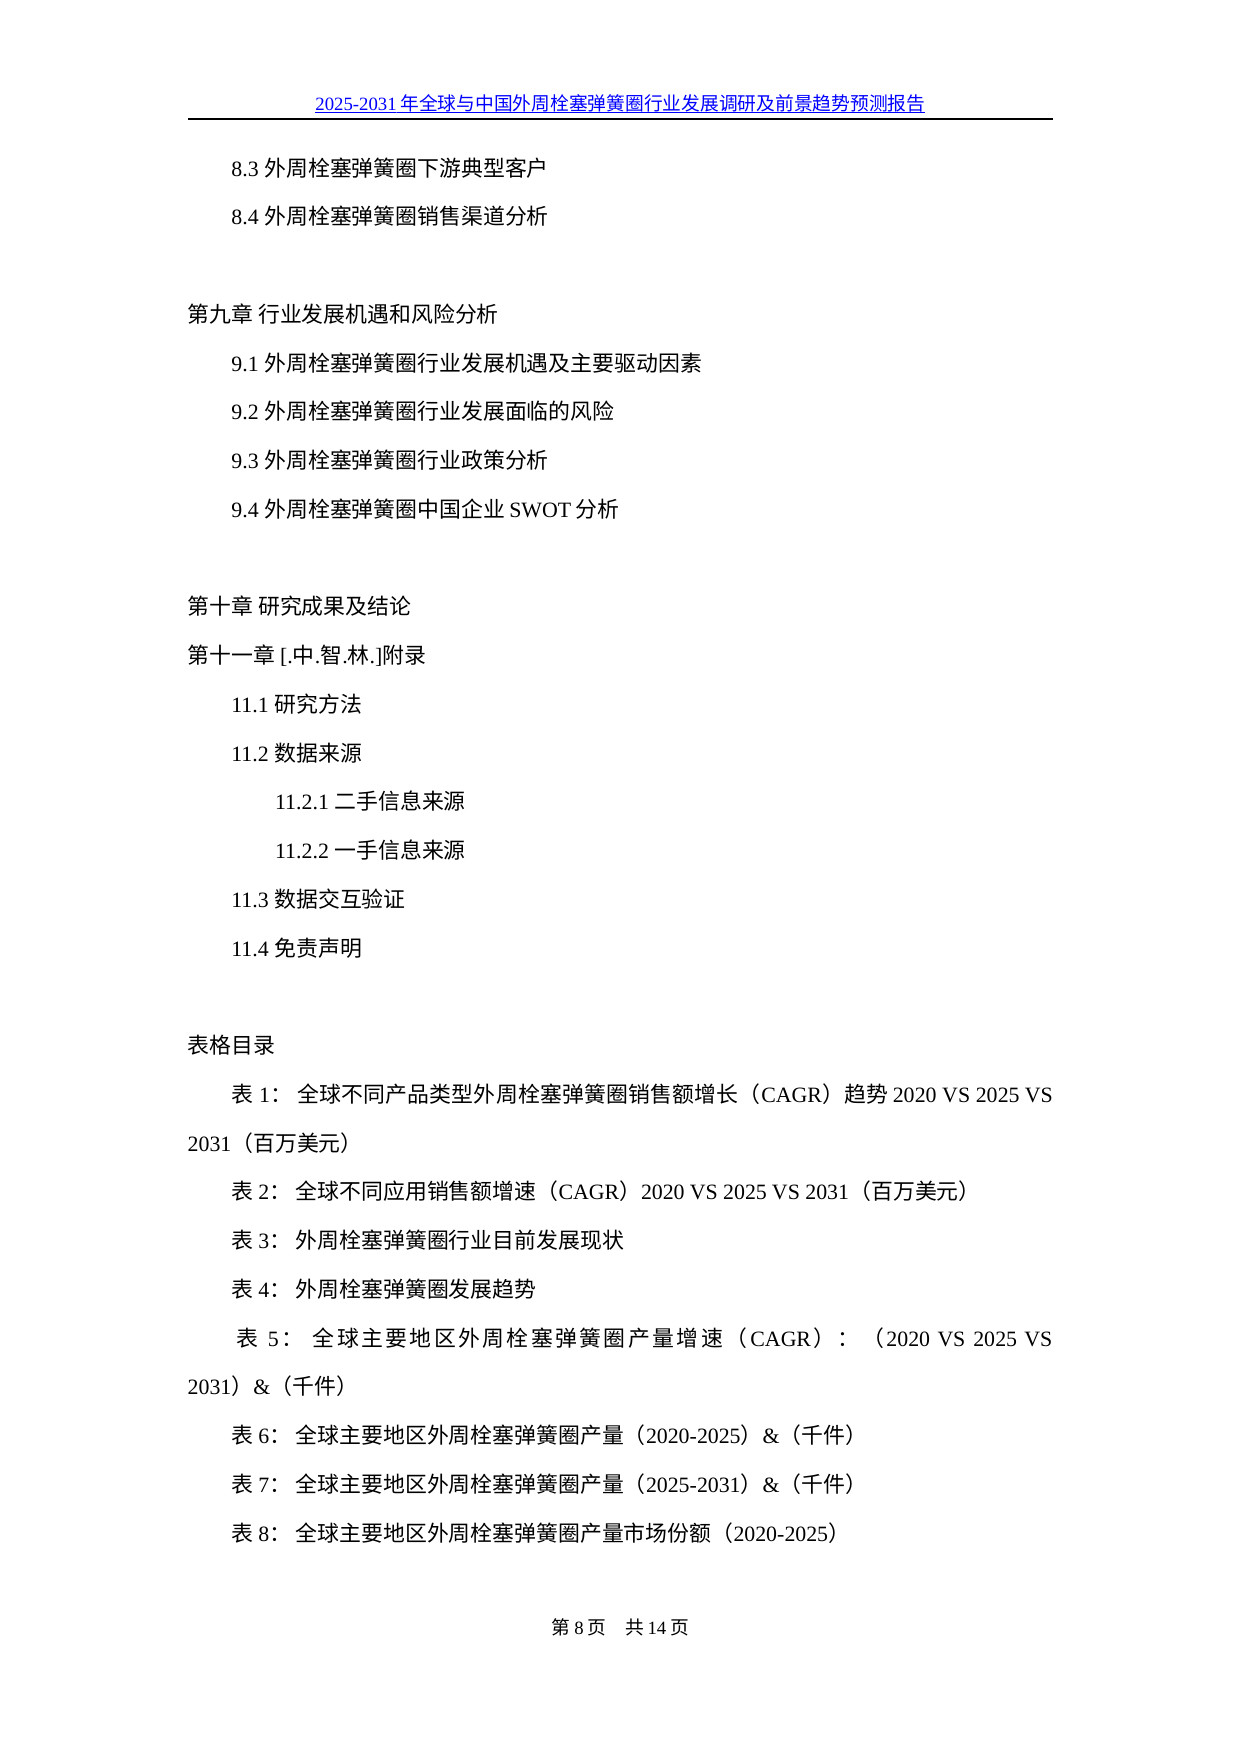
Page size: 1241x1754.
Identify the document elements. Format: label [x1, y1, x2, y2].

text [187, 150, 1053, 1548]
